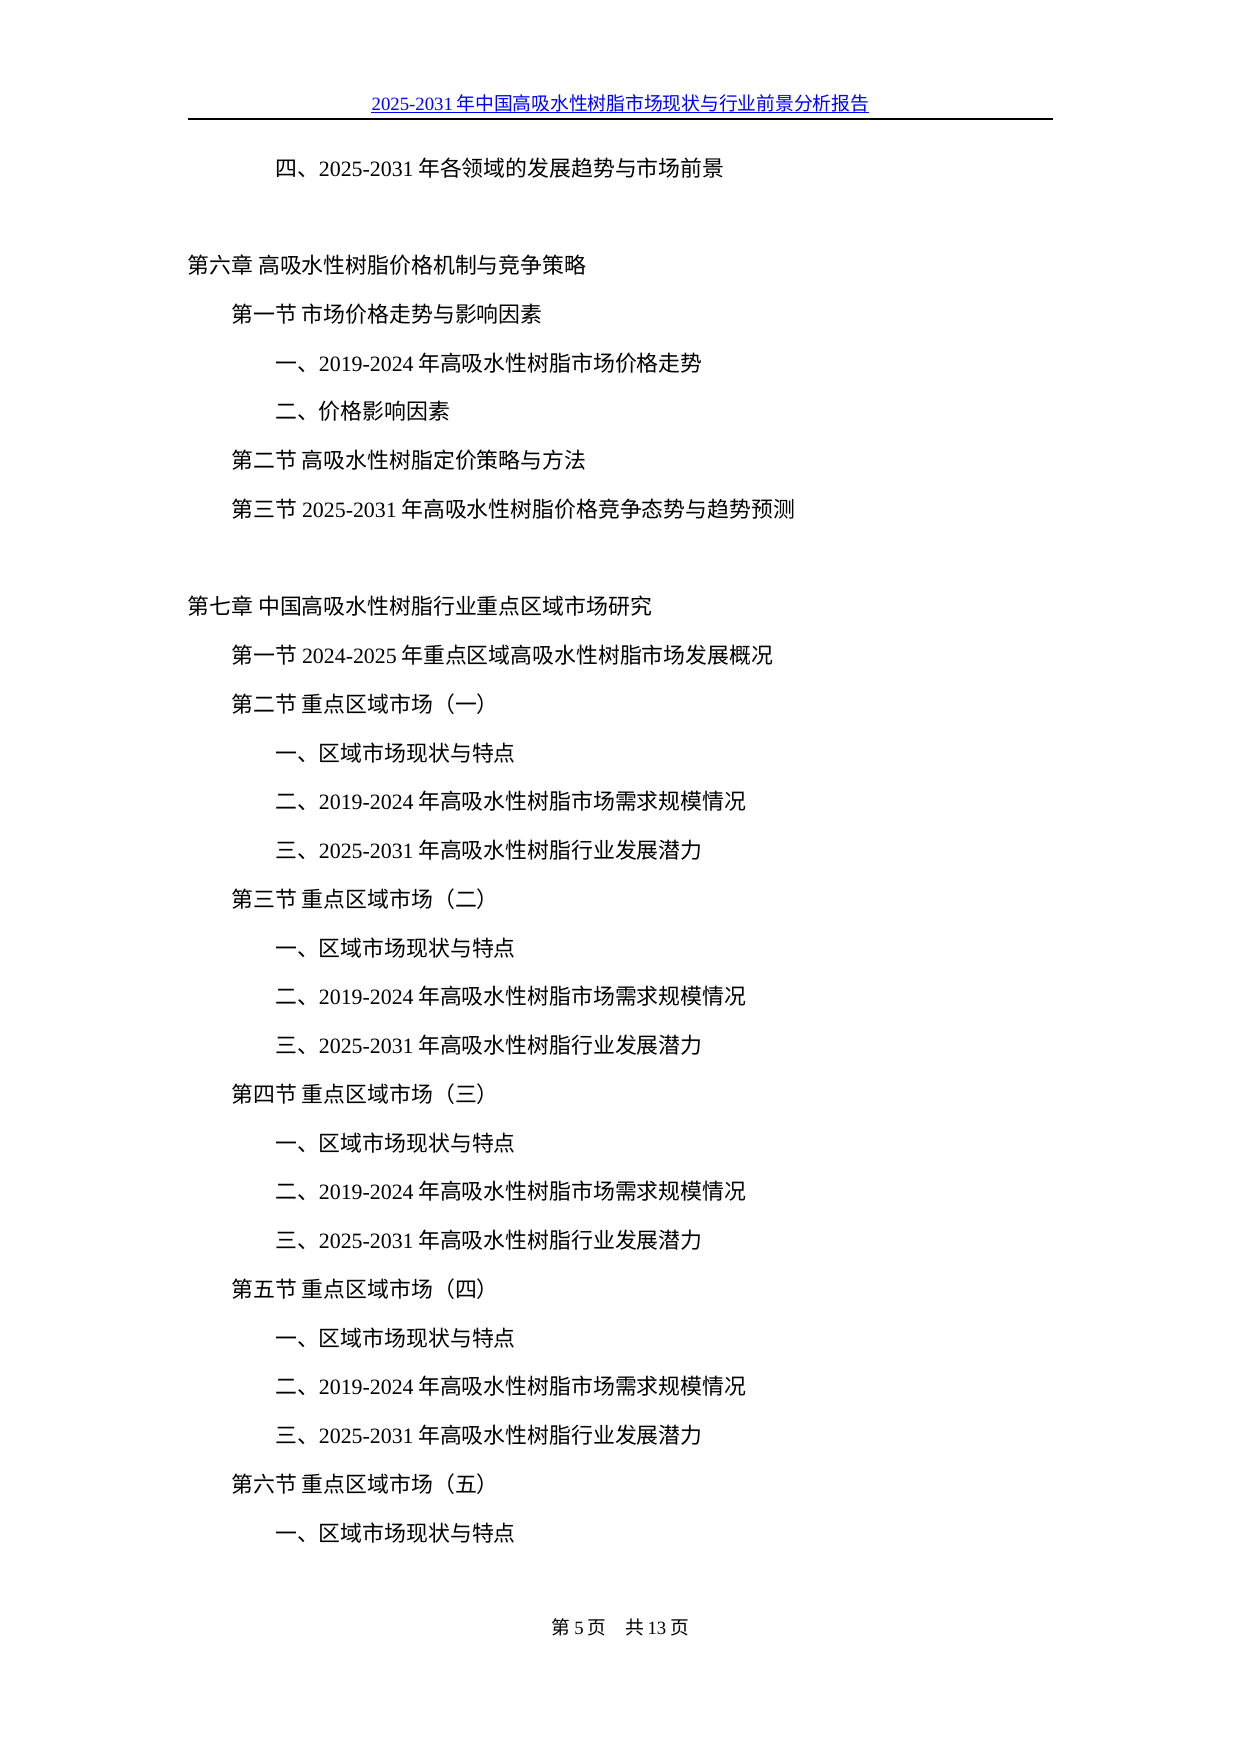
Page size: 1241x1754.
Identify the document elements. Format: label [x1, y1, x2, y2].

text [187, 150, 1053, 1548]
